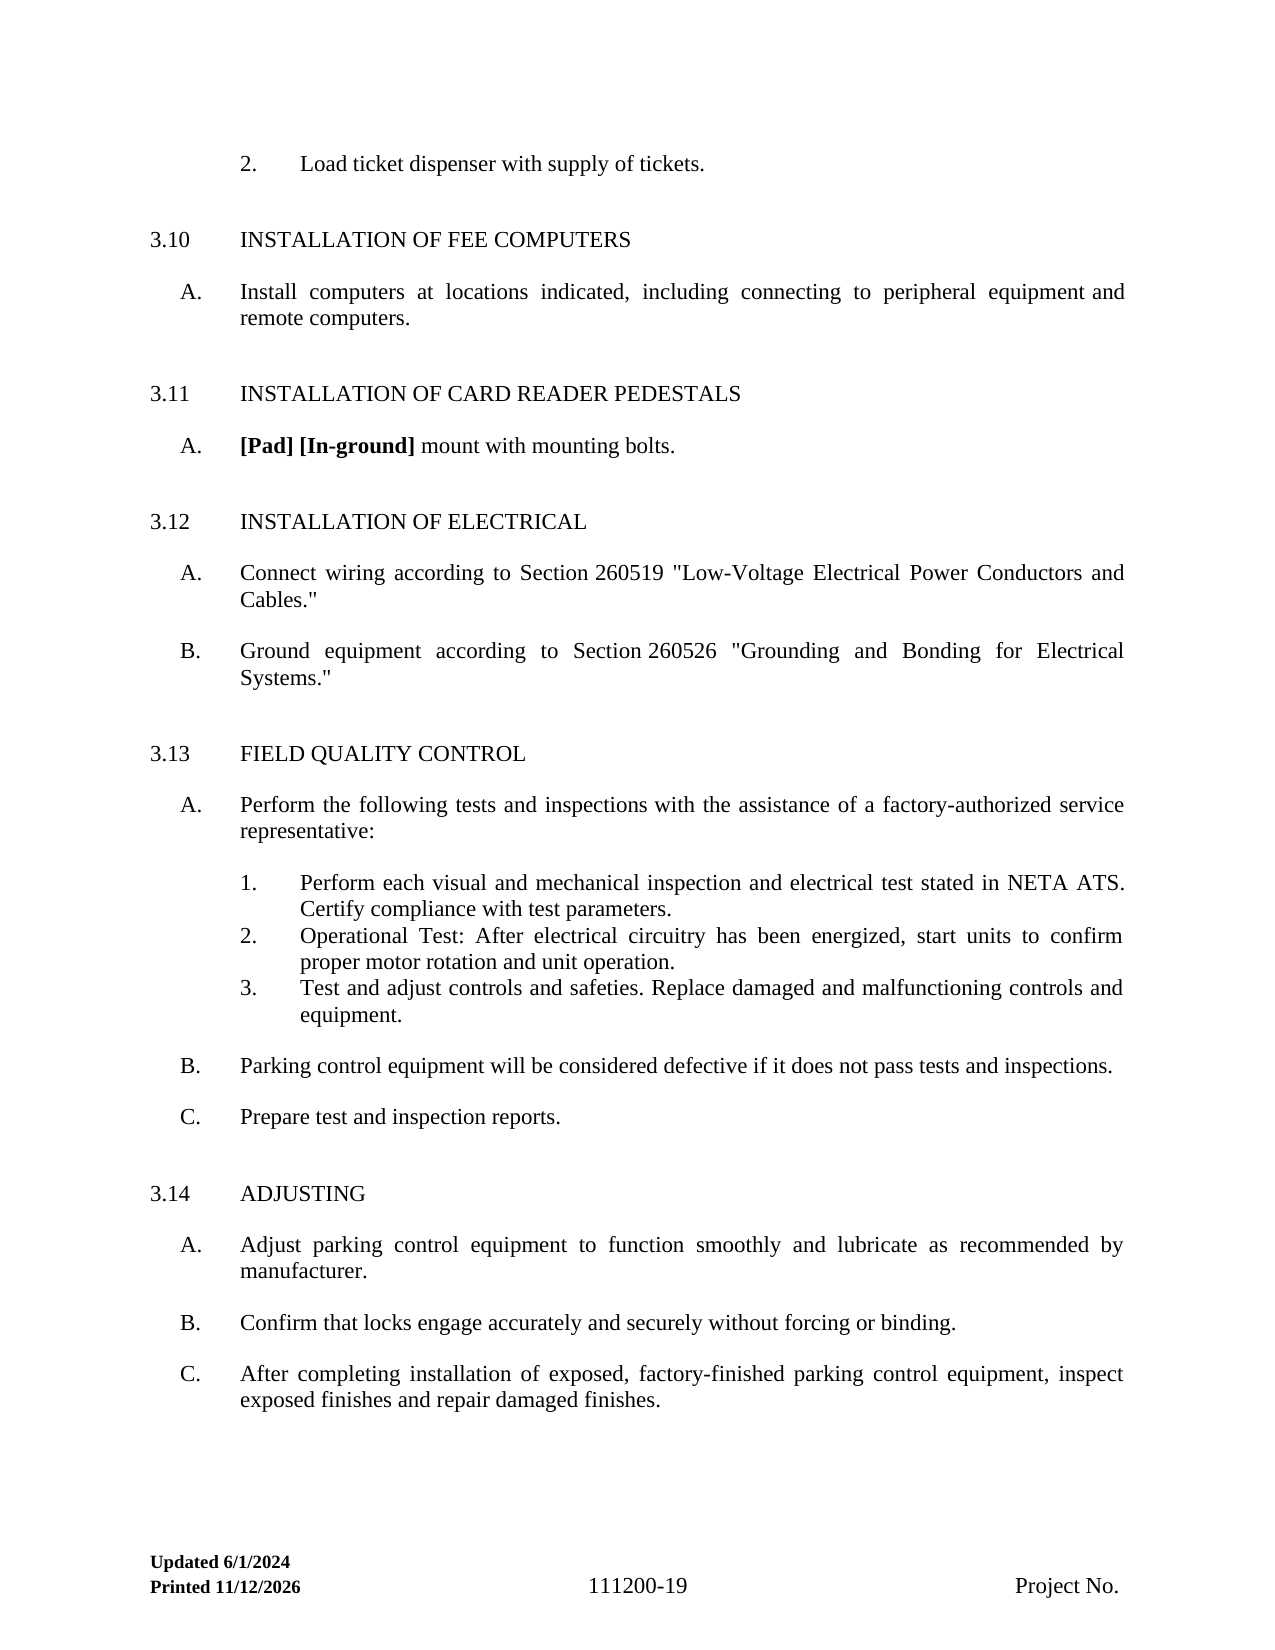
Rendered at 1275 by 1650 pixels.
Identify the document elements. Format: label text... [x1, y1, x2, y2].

text ADJUSTING [150, 1180, 1125, 1206]
text After completing installation of exposed, factory-finished parking control equipment, inspect exposed finishes and repair damaged finishes. [180, 1360, 1125, 1413]
text Adjust parking control equipment to function smoothly and lubricate as recommended by manufacturer. [180, 1231, 1125, 1284]
text Install computers at locations indicated, including connecting to peripheral equipment and remote computers. [180, 278, 1125, 330]
text Perform the following tests and inspections with the assistance of a factory-authorized service representative: [180, 791, 1125, 844]
text Test and adjust controls and safeties. Replace damaged and malfunctioning controls and equipment. [240, 974, 1125, 1027]
text INSTALLATION OF CARD READER PEDESTALS [150, 380, 1125, 407]
text Ground equipment according to Section 260526 "Grounding and Bonding for Electrical Systems." [180, 637, 1125, 690]
text Parking control equipment will be considered defective if it does not pass tests and inspections. [180, 1052, 1125, 1078]
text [240, 150, 1125, 176]
text [Pad] [In-ground] mount with mounting bolts. [180, 432, 1125, 458]
text Perform each visual and mechanical inspection and electrical test stated in NETA ATS. Certify compliance with test parameters. [240, 869, 1125, 922]
text Operational Test: After electrical circuitry has been energized, start units to confirm proper motor rotation and unit operation. [240, 922, 1125, 974]
text Confirm that locks engage accurately and securely without forcing or binding. [180, 1309, 1125, 1335]
text INSTALLATION OF ELECTRICAL [150, 508, 1125, 534]
text FIELD QUALITY CONTROL [150, 740, 1125, 766]
text INSTALLATION OF FEE COMPUTERS [150, 226, 1125, 253]
text Prepare test and inspection reports. [180, 1103, 1125, 1130]
text Connect wiring according to Section 260519 "Low-Voltage Electrical Power Conductors and Cables." [180, 559, 1125, 612]
